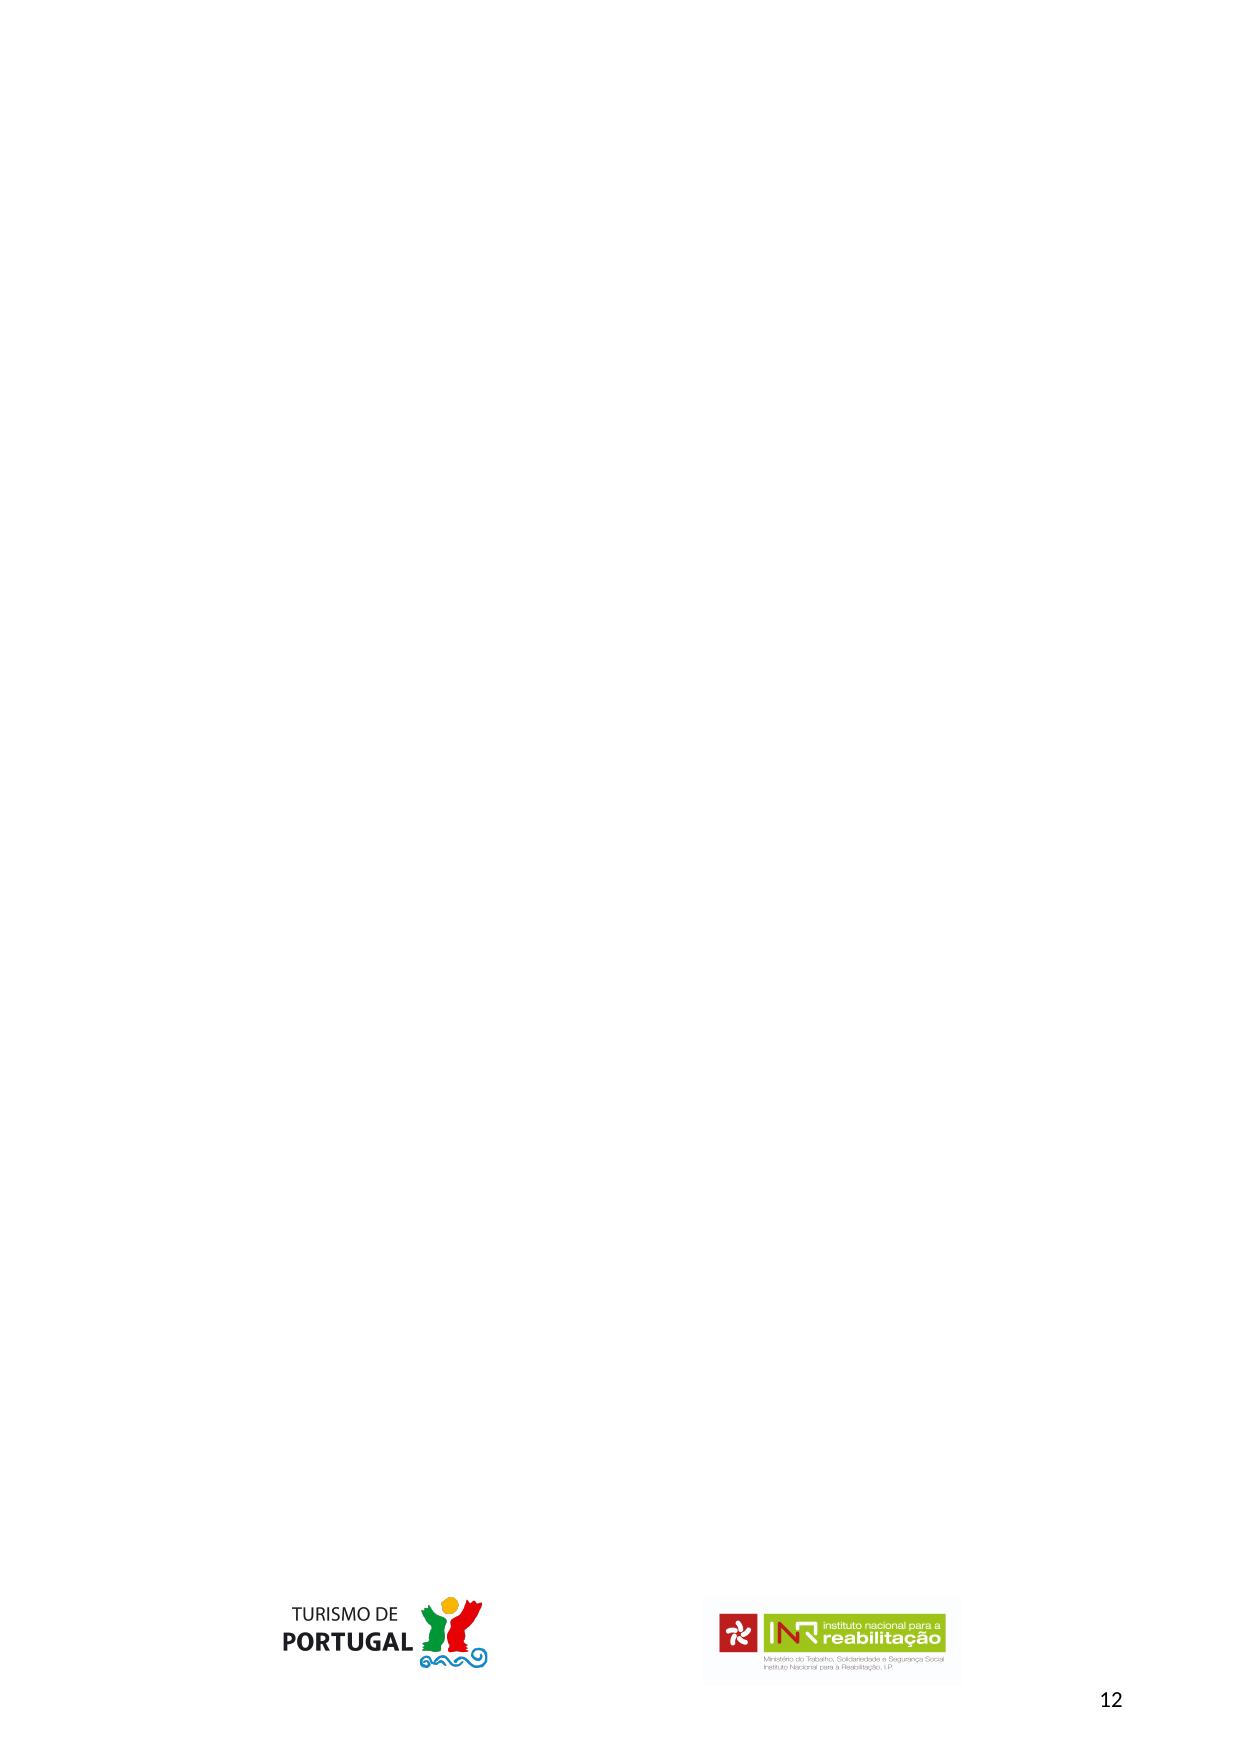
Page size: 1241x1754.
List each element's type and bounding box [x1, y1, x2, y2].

picture [430, 1658, 472, 1668]
picture [703, 1597, 962, 1686]
picture [283, 1597, 488, 1668]
